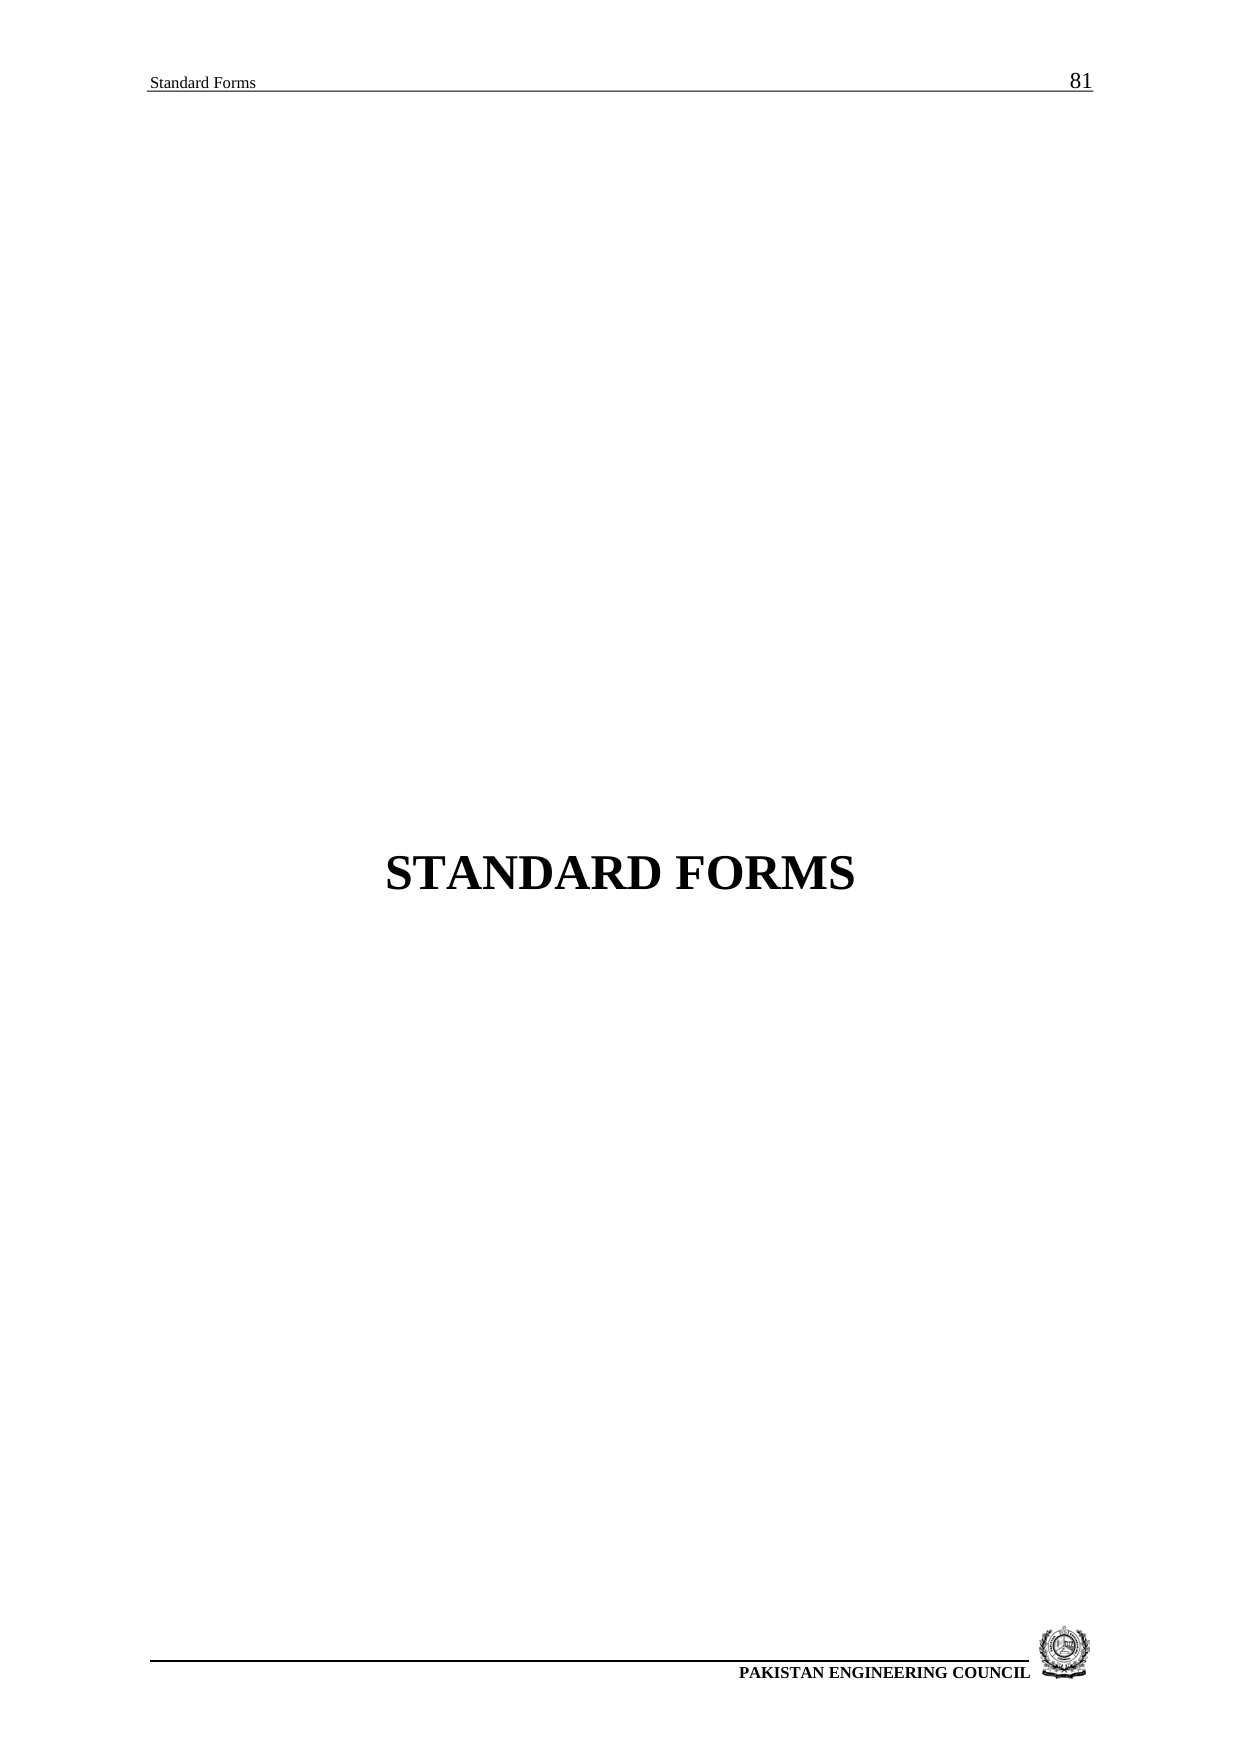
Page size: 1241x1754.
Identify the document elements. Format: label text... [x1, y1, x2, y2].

picture [1038, 1625, 1090, 1679]
subtitle STANDARD FORMS [125, 843, 1115, 901]
